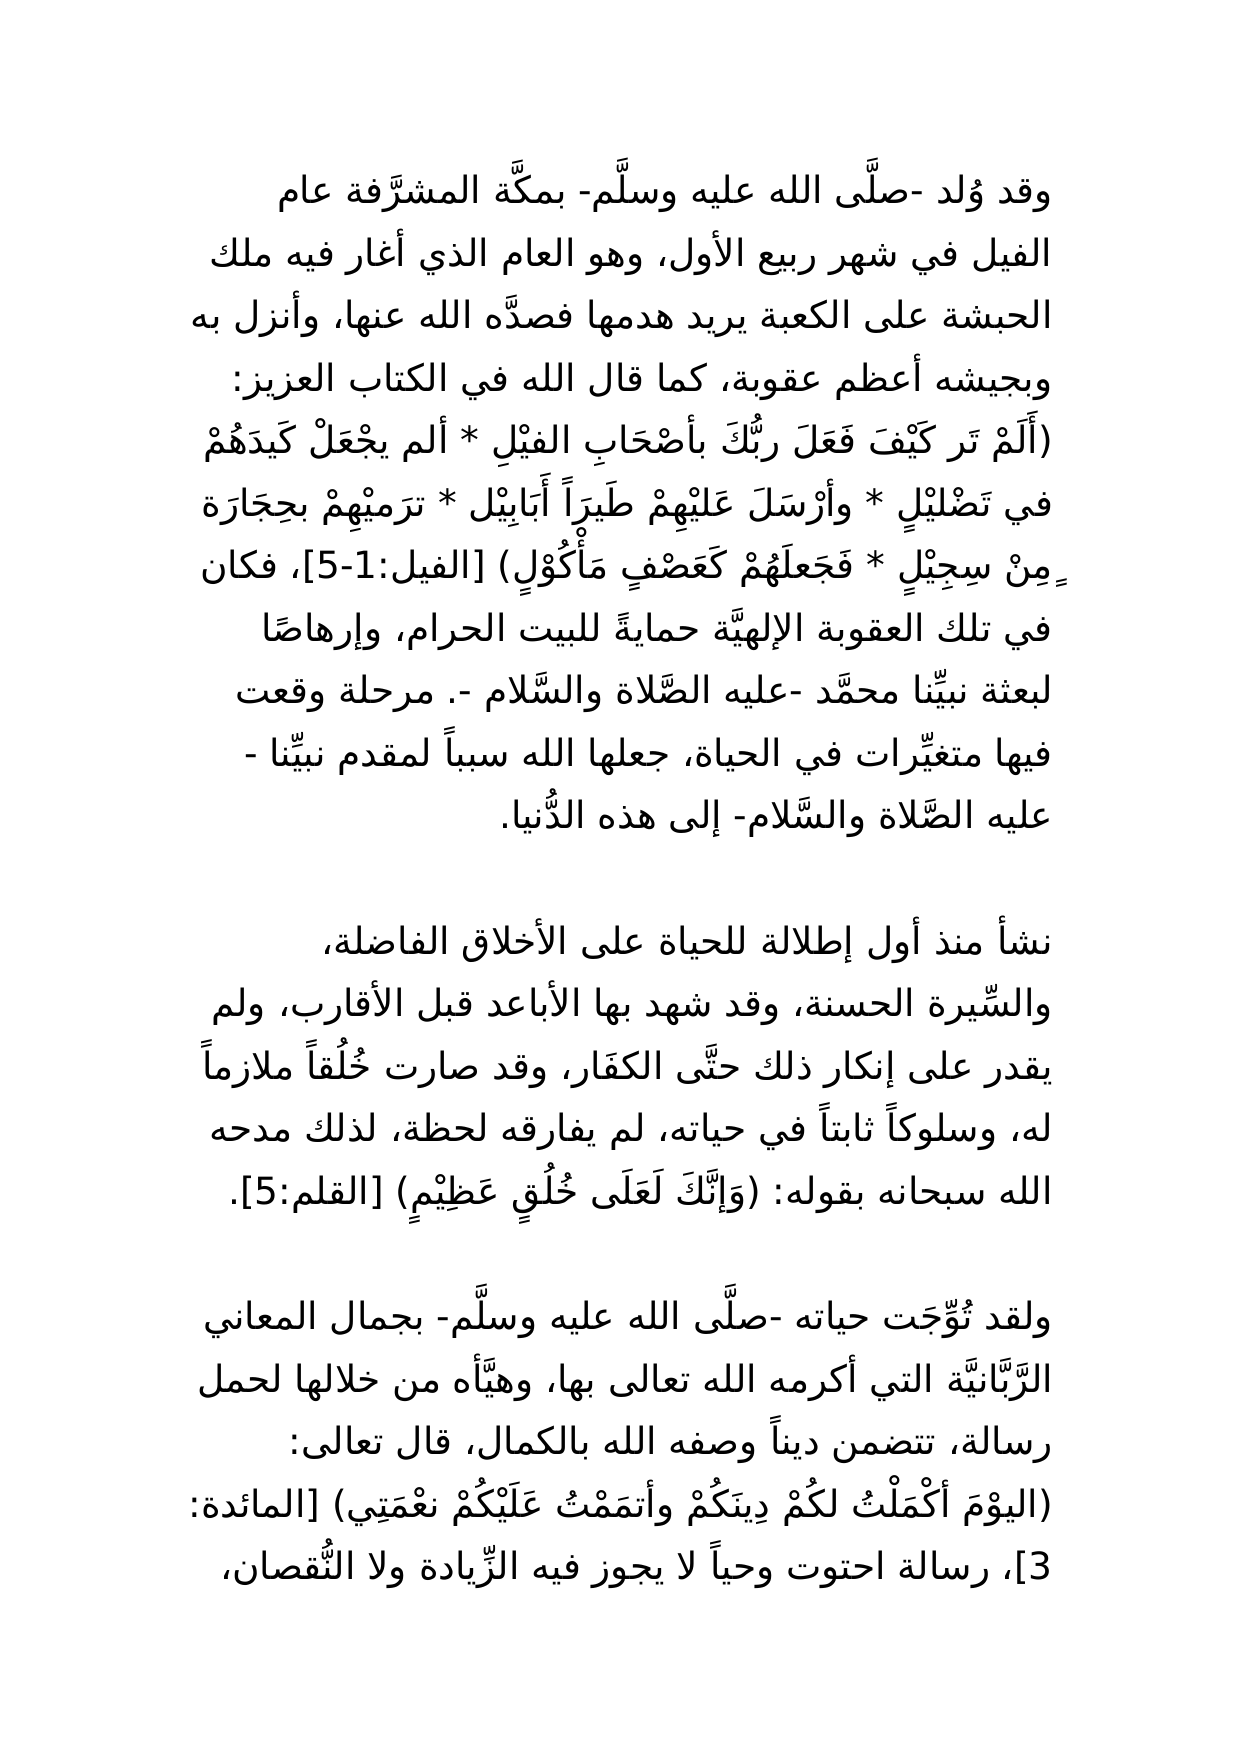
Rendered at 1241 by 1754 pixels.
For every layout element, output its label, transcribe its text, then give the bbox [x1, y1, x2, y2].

text نشأ منذ أول إطلالة للحياة على الأخلاق الفاضلة، والسِّيرة الحسنة، وقد شهد بها الأباعد قبل الأقارب، ولم يقدر على إنكار ذلك حتَّى الكفَار، وقد صارت خُلُقاً ملازماً له، وسلوكاً ثابتاً في حياته، لم يفارقه لحظة، لذلك مدحه الله سبحانه بقوله: (وَإنَّكَ لَعَلَى خُلُقٍ عَظِيْمٍ) [القلم:5]. [187, 900, 1053, 1213]
text وقد وُلد -صلَّى الله عليه وسلَّم- بمكَّة المشرَّفة عام الفيل في شهر ربيع الأول، وهو العام الذي أغار فيه ملك الحبشة على الكعبة يريد هدمها فصدَّه الله عنها، وأنزل به وبجيشه أعظم عقوبة، كما قال الله في الكتاب العزيز: (أَلَمْ تَر كَيْفَ فَعَلَ ربُّكَ بأصْحَابِ الفيْلِ * ألم يجْعَلْ كَيدَهُمْ في تَضْليْلٍ * وأرْسَلَ عَليْهِمْ طَيرَاً أَبَابِيْل * ترَميْهِمْ بحِجَارَة ٍمِنْ سِجِيْلٍ * فَجَعلَهُمْ كَعَصْفٍ مَأْكُوْلٍ) [الفيل:1-5]، فكان في تلك العقوبة الإلهيَّة حمايةً للبيت الحرام، وإرهاصًا لبعثة نبيِّنا محمَّد -عليه الصَّلاة والسَّلام -. مرحلة وقعت فيها متغيِّرات في الحياة، جعلها الله سبباً لمقدم نبيِّنا -عليه الصَّلاة والسَّلام- إلى هذه الدُّنيا. [187, 150, 1053, 837]
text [187, 1276, 1053, 1588]
